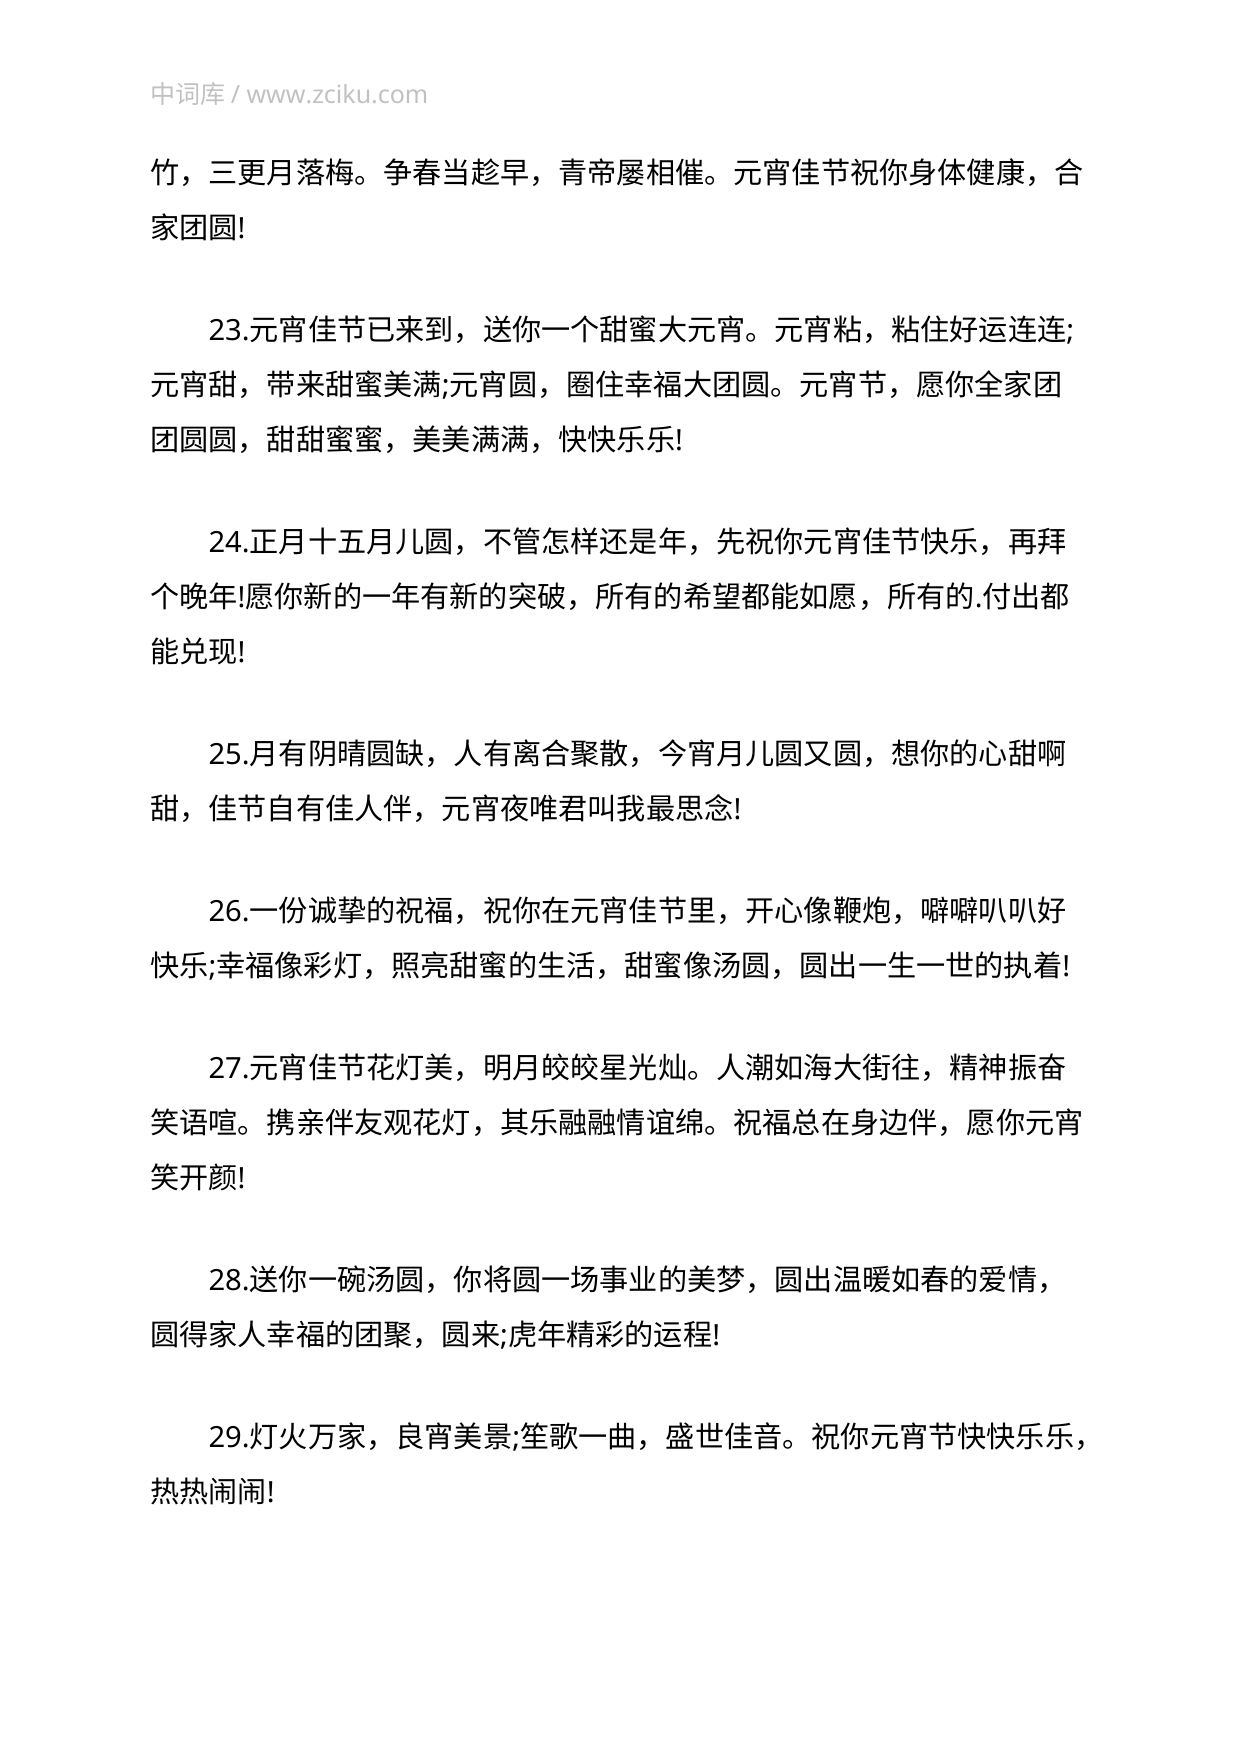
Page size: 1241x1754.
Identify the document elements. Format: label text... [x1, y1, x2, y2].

text 25.月有阴晴圆缺，人有离合聚散，今宵月儿圆又圆，想你的心甜啊甜，佳节自有佳人伴，元宵夜唯君叫我最思念! [150, 731, 1090, 828]
text 24.正月十五月儿圆，不管怎样还是年，先祝你元宵佳节快乐，再拜个晚年!愿你新的一年有新的突破，所有的希望都能如愿，所有的.付出都能兑现! [150, 519, 1090, 671]
text 28.送你一碗汤圆，你将圆一场事业的美梦，圆出温暖如春的爱情，圆得家人幸福的团聚，圆来;虎年精彩的运程! [150, 1257, 1090, 1354]
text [150, 150, 1090, 247]
text 27.元宵佳节花灯美，明月皎皎星光灿。人潮如海大街往，精神振奋笑语喧。携亲伴友观花灯，其乐融融情谊绵。祝福总在身边伴，愿你元宵笑开颜! [150, 1045, 1090, 1197]
text 29.灯火万家，良宵美景;笙歌一曲，盛世佳音。祝你元宵节快快乐乐，热热闹闹! [150, 1414, 1090, 1511]
text 23.元宵佳节已来到，送你一个甜蜜大元宵。元宵粘，粘住好运连连;元宵甜，带来甜蜜美满;元宵圆，圈住幸福大团圆。元宵节，愿你全家团团圆圆，甜甜蜜蜜，美美满满，快快乐乐! [150, 307, 1090, 459]
text 26.一份诚挚的祝福，祝你在元宵佳节里，开心像鞭炮，噼噼叭叭好快乐;幸福像彩灯，照亮甜蜜的生活，甜蜜像汤圆，圆出一生一世的执着! [150, 888, 1090, 985]
